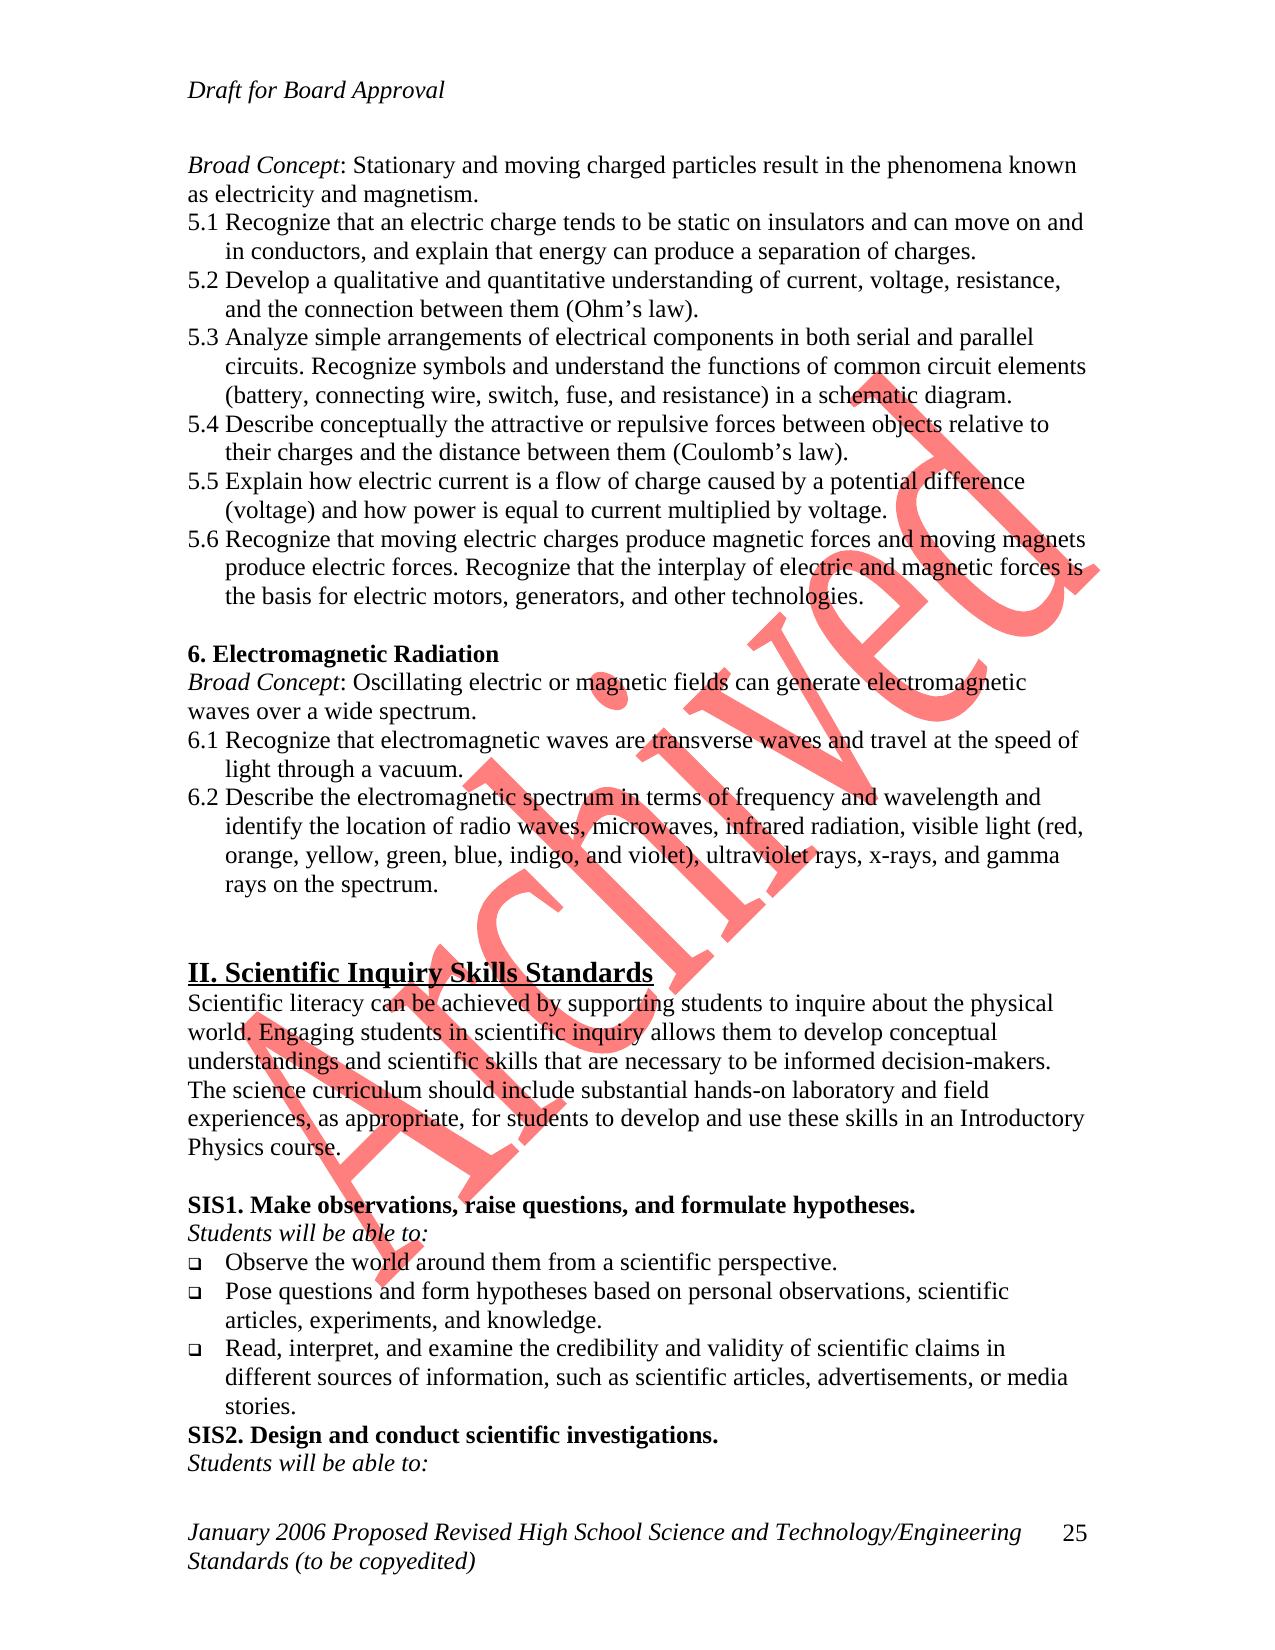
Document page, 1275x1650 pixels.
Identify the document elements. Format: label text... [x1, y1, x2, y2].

list Analyze simple arrangements of electrical components in both serial and parallel circuits. Recognize symbols and understand the functions of common circuit elements (battery, connecting wire, switch, fuse, and resistance) in a schematic diagram. [187, 322, 1087, 409]
list Recognize that moving electric charges produce magnetic forces and moving magnets produce electric forces. Recognize that the interplay of electric and magnetic forces is the basis for electric motors, generators, and other technologies. [187, 524, 1087, 610]
text Students will be able to: [187, 1218, 1087, 1247]
list Develop a qualitative and quantitative understanding of current, voltage, resistance, and the connection between them (Ohm’s law). [187, 265, 1087, 322]
text SIS2. Design and conduct scientific investigations. [187, 1420, 1087, 1448]
list Read, interpret, and examine the credibility and validity of scientific claims in different sources of information, such as scientific articles, advertisements, or media stories. [187, 1333, 1087, 1420]
list Describe the electromagnetic spectrum in terms of frequency and wavelength and identify the location of radio waves, microwaves, infrared radiation, visible light (red, orange, yellow, green, blue, indigo, and violet), ultraviolet rays, x-rays, and gamma rays on the spectrum. [187, 782, 1087, 897]
text Students will be able to: [187, 1448, 1087, 1477]
list Observe the world around them from a scientific perspective. [187, 1247, 1087, 1276]
list Recognize that electromagnetic waves are transverse waves and travel at the speed of light through a vacuum. [187, 725, 1087, 782]
subtitle II. Scientific Inquiry Skills Standards [187, 955, 1087, 988]
subtitle Broad Concept: Stationary and moving charged particles result in the phenomena known as electricity and magnetism. [187, 150, 1087, 207]
list Recognize that an electric charge tends to be static on insulators and can move on and in conductors, and explain that energy can produce a separation of charges. [187, 207, 1087, 265]
text 6. Electromagnetic Radiation [187, 639, 1087, 667]
text SIS1. Make observations, raise questions, and formulate hypotheses. [187, 1190, 1087, 1218]
text Scientific literacy can be achieved by supporting students to inquire about the physical world. Engaging students in scientific inquiry allows them to develop conceptual understandings and scientific skills that are necessary to be informed decision-makers. The science curriculum should include substantial hands-on laboratory and field experiences, as appropriate, for students to develop and use these skills in an Introductory Physics course. [187, 988, 1087, 1161]
text Broad Concept: Oscillating electric or magnetic fields can generate electromagnetic waves over a wide spectrum. [187, 667, 1087, 725]
list Describe conceptually the attractive or repulsive forces between objects relative to their charges and the distance between them (Coulomb’s law). [187, 409, 1087, 466]
list Explain how electric current is a flow of charge caused by a potential difference (voltage) and how power is equal to current multiplied by voltage. [187, 466, 1087, 524]
list Pose questions and form hypotheses based on personal observations, scientific articles, experiments, and knowledge. [187, 1276, 1087, 1333]
